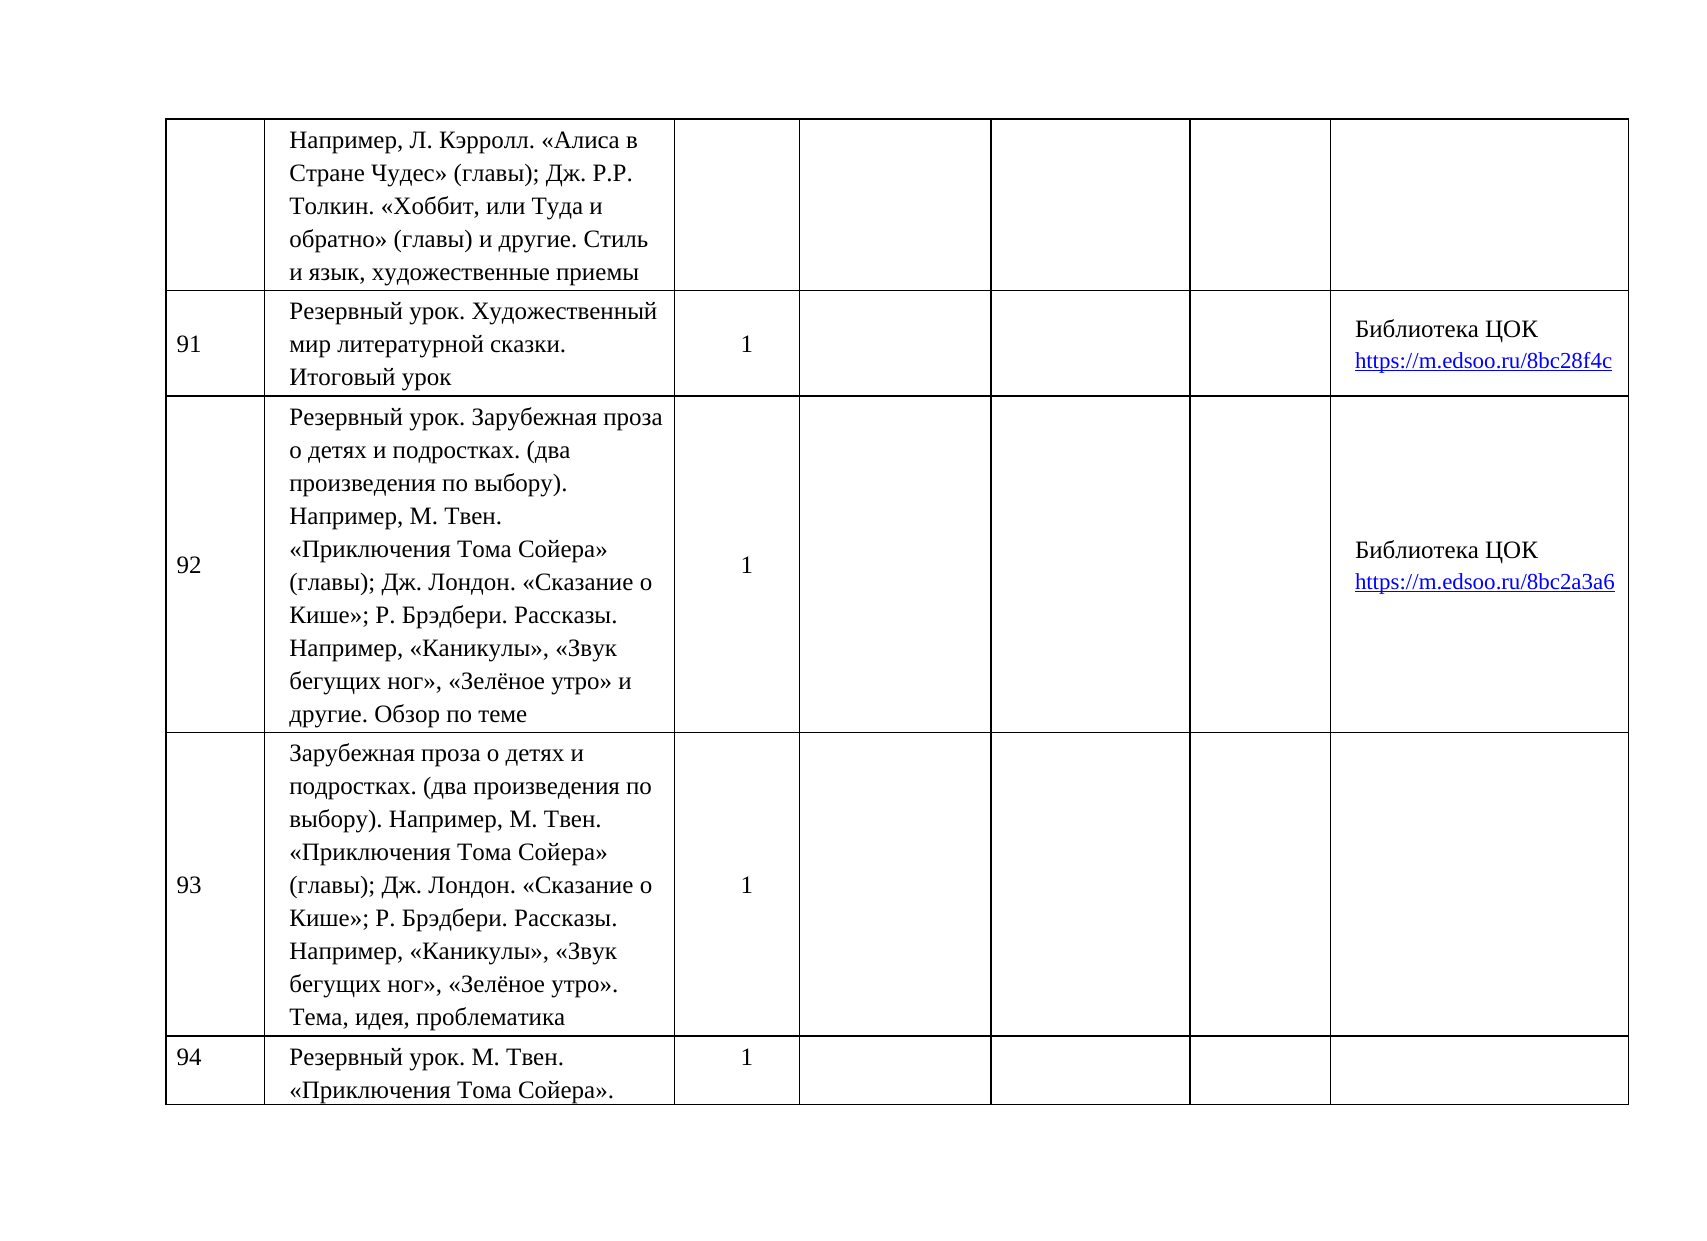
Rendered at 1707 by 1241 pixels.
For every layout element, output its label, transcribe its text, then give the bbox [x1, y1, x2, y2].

table_cell 92 [167, 397, 264, 732]
table_cell 1 [675, 291, 799, 395]
table_cell [992, 397, 1189, 732]
table_cell Библиотека ЦОК https://m.edsoo.ru/8bc2a3a6 [1331, 397, 1628, 732]
table_cell 91 [167, 291, 264, 395]
table_cell Библиотека ЦОК https://m.edsoo.ru/8bc28f4c [1331, 291, 1628, 395]
table_cell Резервный урок. Художественный мир литературной сказки. Итоговый урок [265, 291, 674, 395]
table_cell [265, 1037, 674, 1104]
table_cell [1191, 733, 1330, 1035]
table_cell 93 [167, 733, 264, 1035]
table_cell [1191, 1037, 1330, 1104]
table_cell [1331, 1037, 1628, 1104]
table_cell [992, 120, 1189, 289]
table_cell 94 [167, 1037, 264, 1104]
table_cell 1 [675, 733, 799, 1035]
table_cell [800, 291, 990, 395]
table_cell 1 [675, 1037, 799, 1104]
table_cell 90 [167, 120, 264, 289]
table_cell [800, 120, 990, 289]
table_cell 1 [675, 120, 799, 289]
table_cell [800, 1037, 990, 1104]
table_cell 1 [675, 397, 799, 732]
table_cell Зарубежная проза о детях и подростках. (два произведения по выбору). Например, М. Твен. «Приключения Тома Сойера» (главы); Дж. Лондон. «Сказание о Кише»; Р. Брэдбери. Рассказы. Например, «Каникулы», «Звук бегущих ног», «Зелёное утро». Тема, идея, проблематика [265, 733, 674, 1035]
table_cell [1191, 120, 1330, 289]
table_cell [800, 397, 990, 732]
table_cell [1331, 733, 1628, 1035]
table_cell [265, 120, 674, 289]
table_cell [1331, 120, 1628, 289]
table_cell [992, 291, 1189, 395]
table_cell [1191, 397, 1330, 732]
table_cell [992, 733, 1189, 1035]
table_cell [992, 1037, 1189, 1104]
table_cell Резервный урок. Зарубежная проза о детях и подростках. (два произведения по выбору). Например, М. Твен. «Приключения Тома Сойера» (главы); Дж. Лондон. «Сказание о Кише»; Р. Брэдбери. Рассказы. Например, «Каникулы», «Звук бегущих ног», «Зелёное утро» и другие. Обзор по теме [265, 397, 674, 732]
table_cell [800, 733, 990, 1035]
table_cell [1191, 291, 1330, 395]
